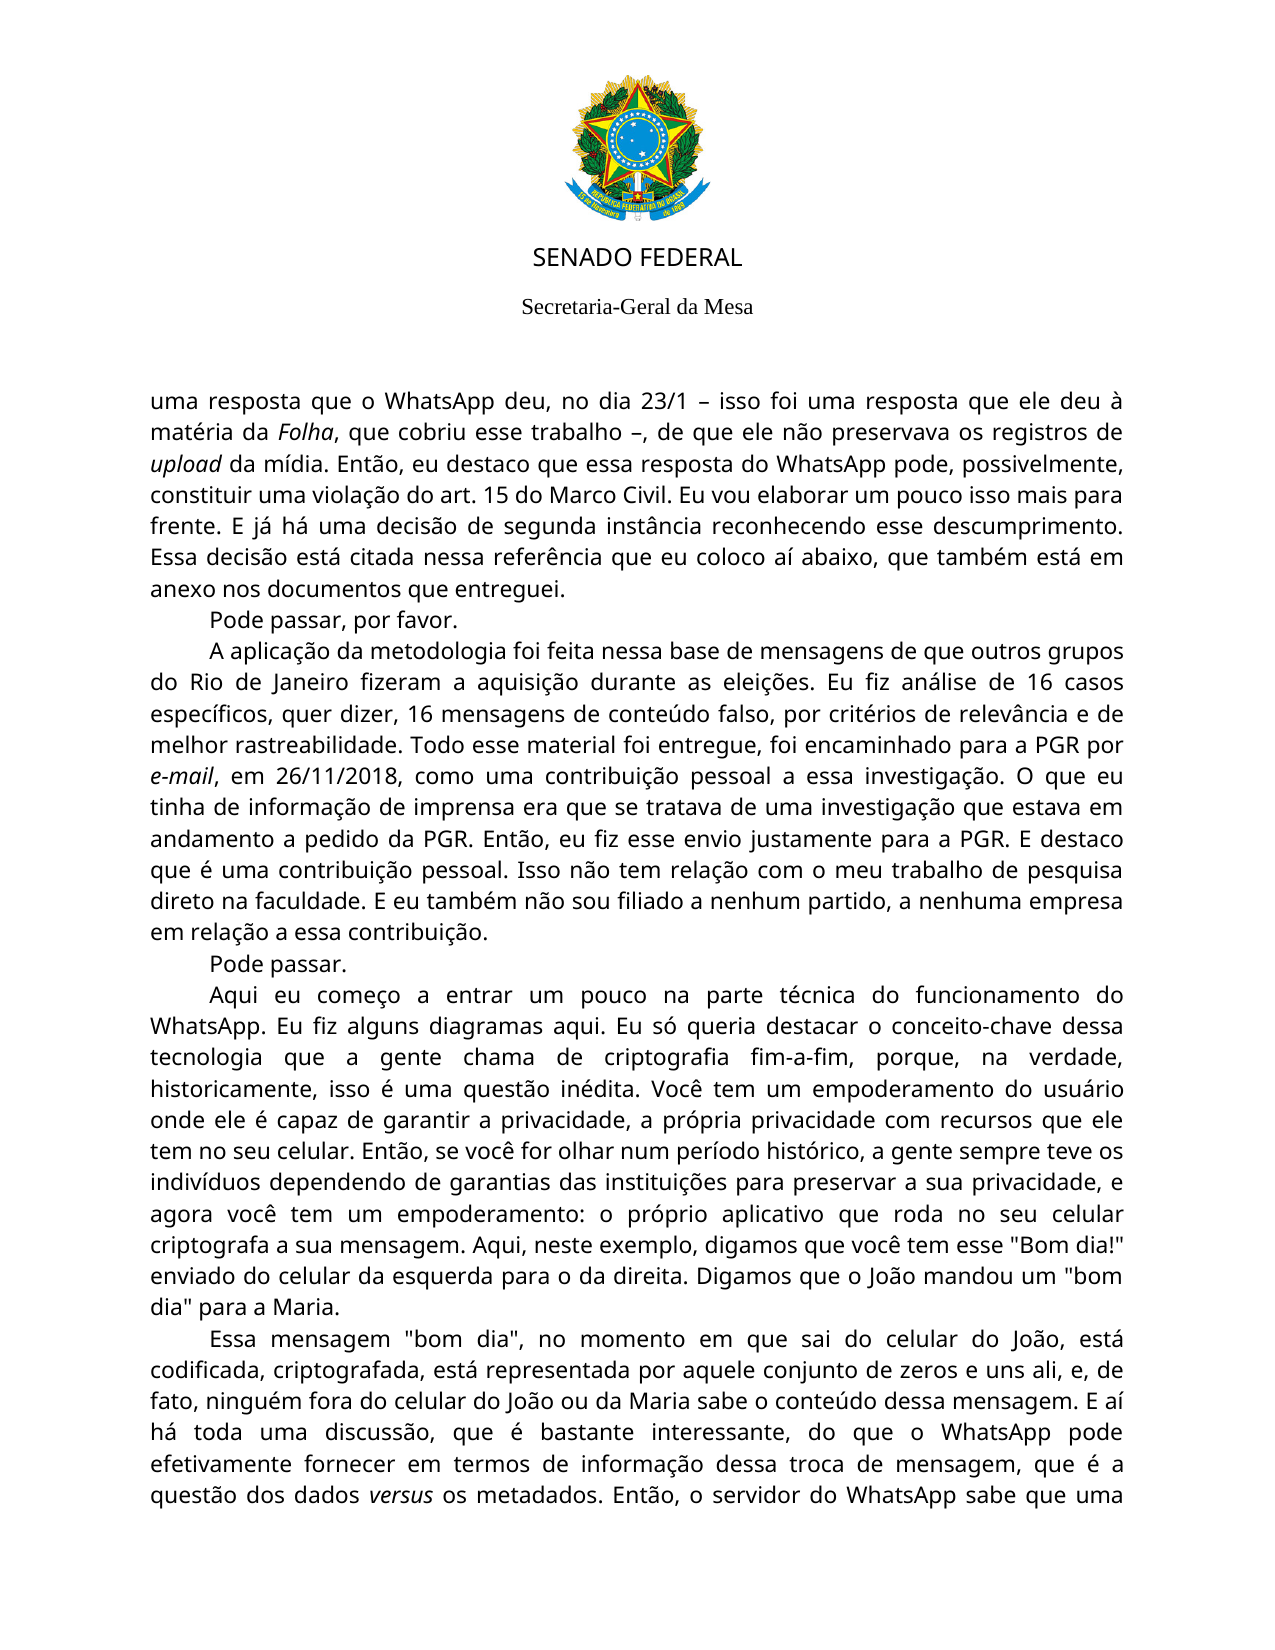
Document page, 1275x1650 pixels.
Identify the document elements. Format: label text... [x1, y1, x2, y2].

picture [564, 75, 711, 221]
text Pode passar. [150, 947, 1125, 979]
text A aplicação da metodologia foi feita nessa base de mensagens de que outros grupos do Rio de Janeiro fizeram a aquisição durante as eleições. Eu fiz análise de 16 casos específicos, quer dizer, 16 mensagens de conteúdo falso, por critérios de relevância e de melhor rastreabilidade. Todo esse material foi entregue, foi encaminhado para a PGR por e-mail, em 26/11/2018, como uma contribuição pessoal a essa investigação. O que eu tinha de informação de imprensa era que se tratava de uma investigação que estava em andamento a pedido da PGR. Então, eu fiz esse envio justamente para a PGR. E destaco que é uma contribuição pessoal. Isso não tem relação com o meu trabalho de pesquisa direto na faculdade. E eu também não sou filiado a nenhum partido, a nenhuma empresa em relação a essa contribuição. [150, 635, 1125, 947]
text Pode passar, por favor. [150, 604, 1125, 635]
text Aqui eu começo a entrar um pouco na parte técnica do funcionamento do WhatsApp. Eu fiz alguns diagramas aqui. Eu só queria destacar o conceito-chave dessa tecnologia que a gente chama de criptografia fim-a-fim, porque, na verdade, historicamente, isso é uma questão inédita. Você tem um empoderamento do usuário onde ele é capaz de garantir a privacidade, a própria privacidade com recursos que ele tem no seu celular. Então, se você for olhar num período histórico, a gente sempre teve os indivíduos dependendo de garantias das instituições para preservar a sua privacidade, e agora você tem um empoderamento: o próprio aplicativo que roda no seu celular criptografa a sua mensagem. Aqui, neste exemplo, digamos que você tem esse "Bom dia!" enviado do celular da esquerda para o da direita. Digamos que o João mandou um "bom dia" para a Maria. [150, 979, 1125, 1322]
